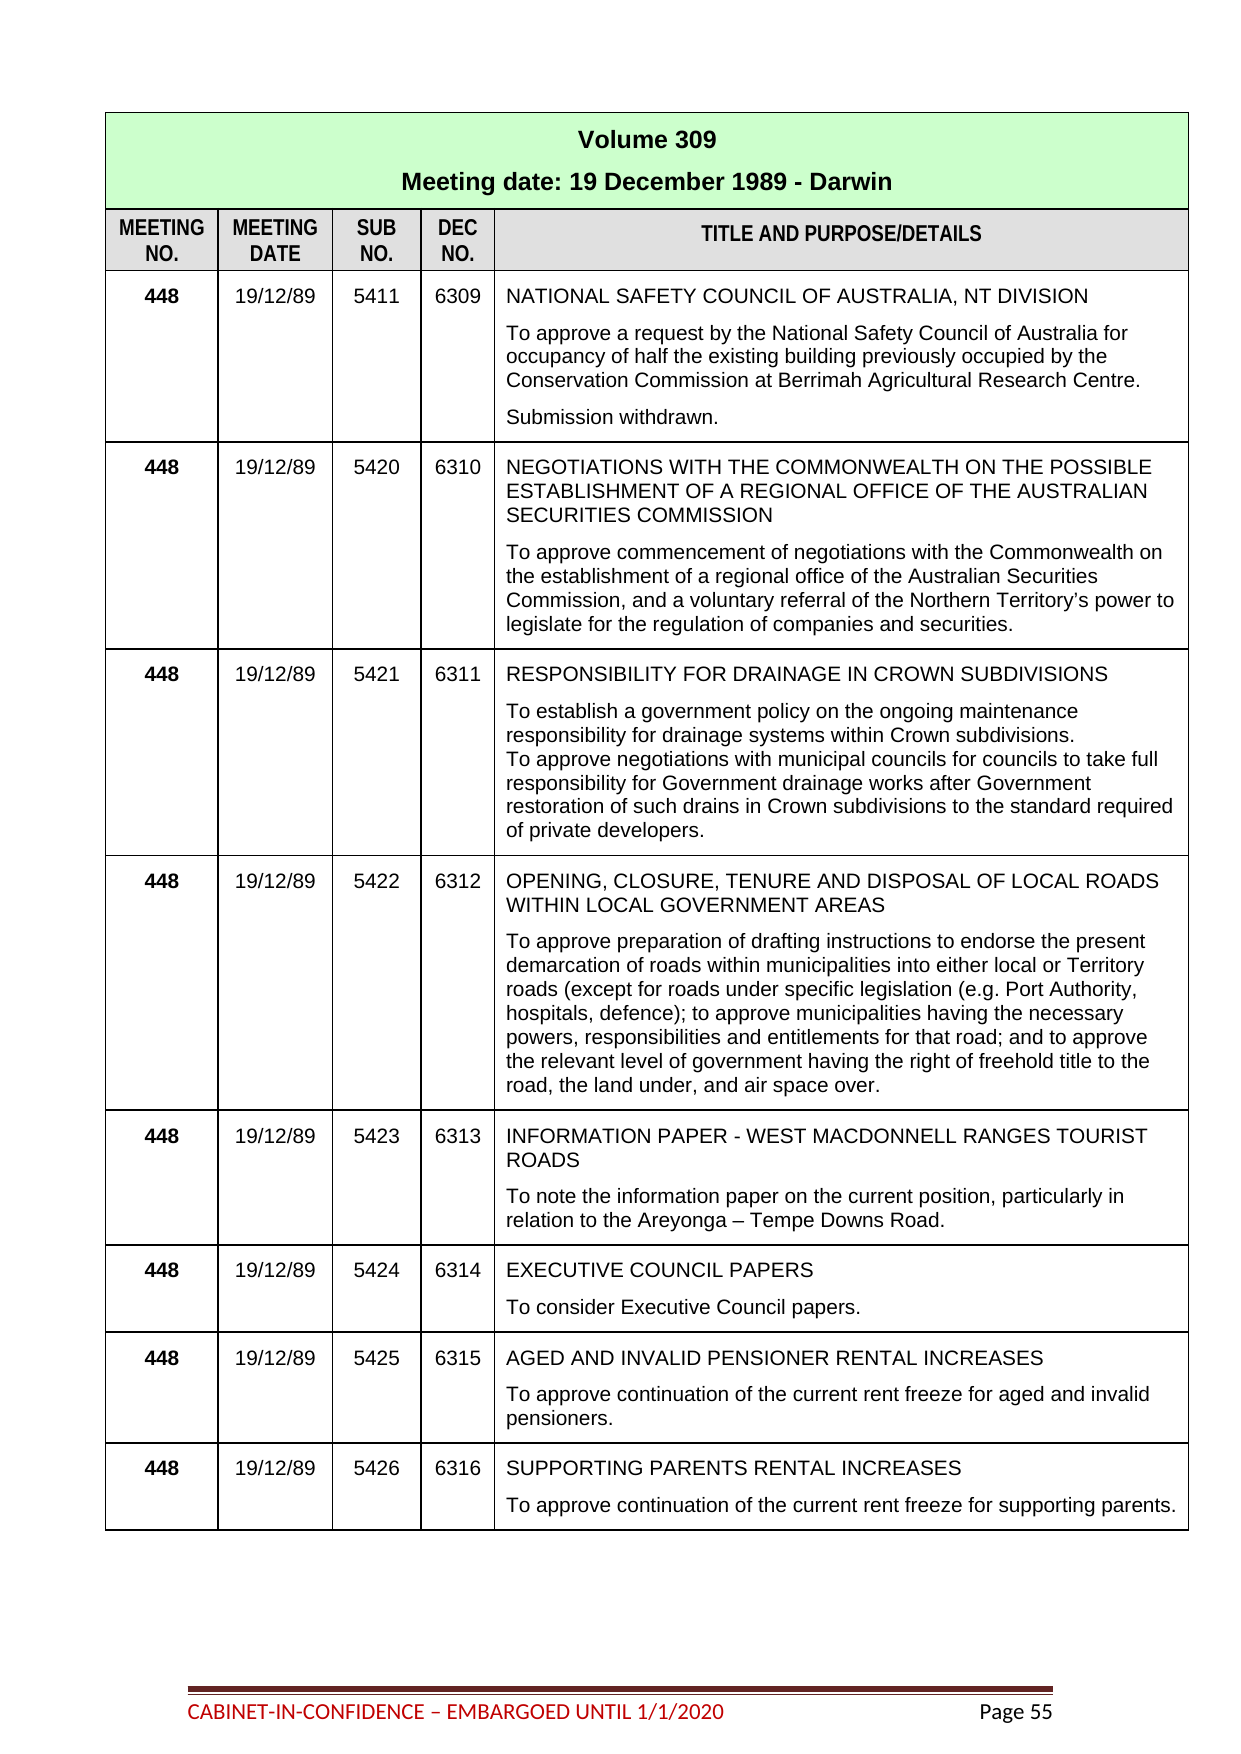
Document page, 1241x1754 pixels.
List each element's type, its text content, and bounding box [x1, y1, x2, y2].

table_cell 6309 [422, 271, 494, 441]
table_cell 5425 [333, 1333, 420, 1442]
table_cell 5423 [333, 1111, 420, 1244]
table_cell 6313 [422, 1111, 494, 1244]
table_cell 448 [106, 1444, 217, 1529]
table_cell 5422 [333, 856, 420, 1109]
table_cell 448 [106, 443, 217, 648]
table_cell 448 [106, 650, 217, 855]
table_cell 6312 [422, 856, 494, 1109]
table_cell TITLE AND PURPOSE/DETAILS [495, 210, 1188, 270]
table_cell 5421 [333, 650, 420, 855]
table_cell SUB NO. [333, 210, 420, 270]
table_cell 19/12/89 [219, 1333, 332, 1442]
table_cell 19/12/89 [219, 443, 332, 648]
table_cell MEETING DATE [219, 210, 332, 270]
table_cell 448 [106, 1333, 217, 1442]
table_cell SUPPORTING PARENTS RENTAL INCREASES To approve continuation of the current rent freeze for supporting parents. [495, 1444, 1188, 1529]
table_cell 448 [106, 1111, 217, 1244]
table_cell 5411 [333, 271, 420, 441]
table_cell RESPONSIBILITY FOR DRAINAGE IN CROWN SUBDIVISIONS To establish a government policy on the ongoing maintenance responsibility for drainage systems within Crown subdivisions. To approve negotiations with municipal councils for councils to take full responsibility for Government drainage works after Government restoration of such drains in Crown subdivisions to the standard required of private developers. [495, 650, 1188, 855]
table_cell 448 [106, 856, 217, 1109]
table_cell 448 [106, 271, 217, 441]
table_cell OPENING, CLOSURE, TENURE AND DISPOSAL OF LOCAL ROADS WITHIN LOCAL GOVERNMENT AREAS To approve preparation of drafting instructions to endorse the present demarcation of roads within municipalities into either local or Territory roads (except for roads under specific legislation (e.g. Port Authority, hospitals, defence); to approve municipalities having the necessary powers, responsibilities and entitlements for that road; and to approve the relevant level of government having the right of freehold title to the road, the land under, and air space over. [495, 856, 1188, 1109]
table_cell 5424 [333, 1246, 420, 1331]
table_cell 448 [106, 1246, 217, 1331]
table_cell DEC NO. [422, 210, 494, 270]
table_header Volume 309 Meeting date: 19 December 1989 - Darwin [106, 113, 1188, 208]
table_cell 5426 [333, 1444, 420, 1529]
table_cell 19/12/89 [219, 1111, 332, 1244]
table_cell 6314 [422, 1246, 494, 1331]
table_cell 6310 [422, 443, 494, 648]
table_cell 19/12/89 [219, 271, 332, 441]
table_cell NEGOTIATIONS WITH THE COMMONWEALTH ON THE POSSIBLE ESTABLISHMENT OF A REGIONAL OFFICE OF THE AUSTRALIAN SECURITIES COMMISSION To approve commencement of negotiations with the Commonwealth on the establishment of a regional office of the Australian Securities Commission, and a voluntary referral of the Northern Territory’s power to legislate for the regulation of companies and securities. [495, 443, 1188, 648]
table_cell EXECUTIVE COUNCIL PAPERS To consider Executive Council papers. [495, 1246, 1188, 1331]
table_cell NATIONAL SAFETY COUNCIL OF AUSTRALIA, NT DIVISION To approve a request by the National Safety Council of Australia for occupancy of half the existing building previously occupied by the Conservation Commission at Berrimah Agricultural Research Centre. Submission withdrawn. [495, 271, 1188, 441]
table_cell 19/12/89 [219, 650, 332, 855]
table_cell 19/12/89 [219, 856, 332, 1109]
table_cell 6316 [422, 1444, 494, 1529]
table_cell 6315 [422, 1333, 494, 1442]
table_cell 5420 [333, 443, 420, 648]
table_cell INFORMATION PAPER - WEST MACDONNELL RANGES TOURIST ROADS To note the information paper on the current position, particularly in relation to the Areyonga – Tempe Downs Road. [495, 1111, 1188, 1244]
table_cell MEETING NO. [106, 210, 217, 270]
table_cell 19/12/89 [219, 1246, 332, 1331]
table_cell 6311 [422, 650, 494, 855]
table_cell 19/12/89 [219, 1444, 332, 1529]
table_cell AGED AND INVALID PENSIONER RENTAL INCREASES To approve continuation of the current rent freeze for aged and invalid pensioners. [495, 1333, 1188, 1442]
